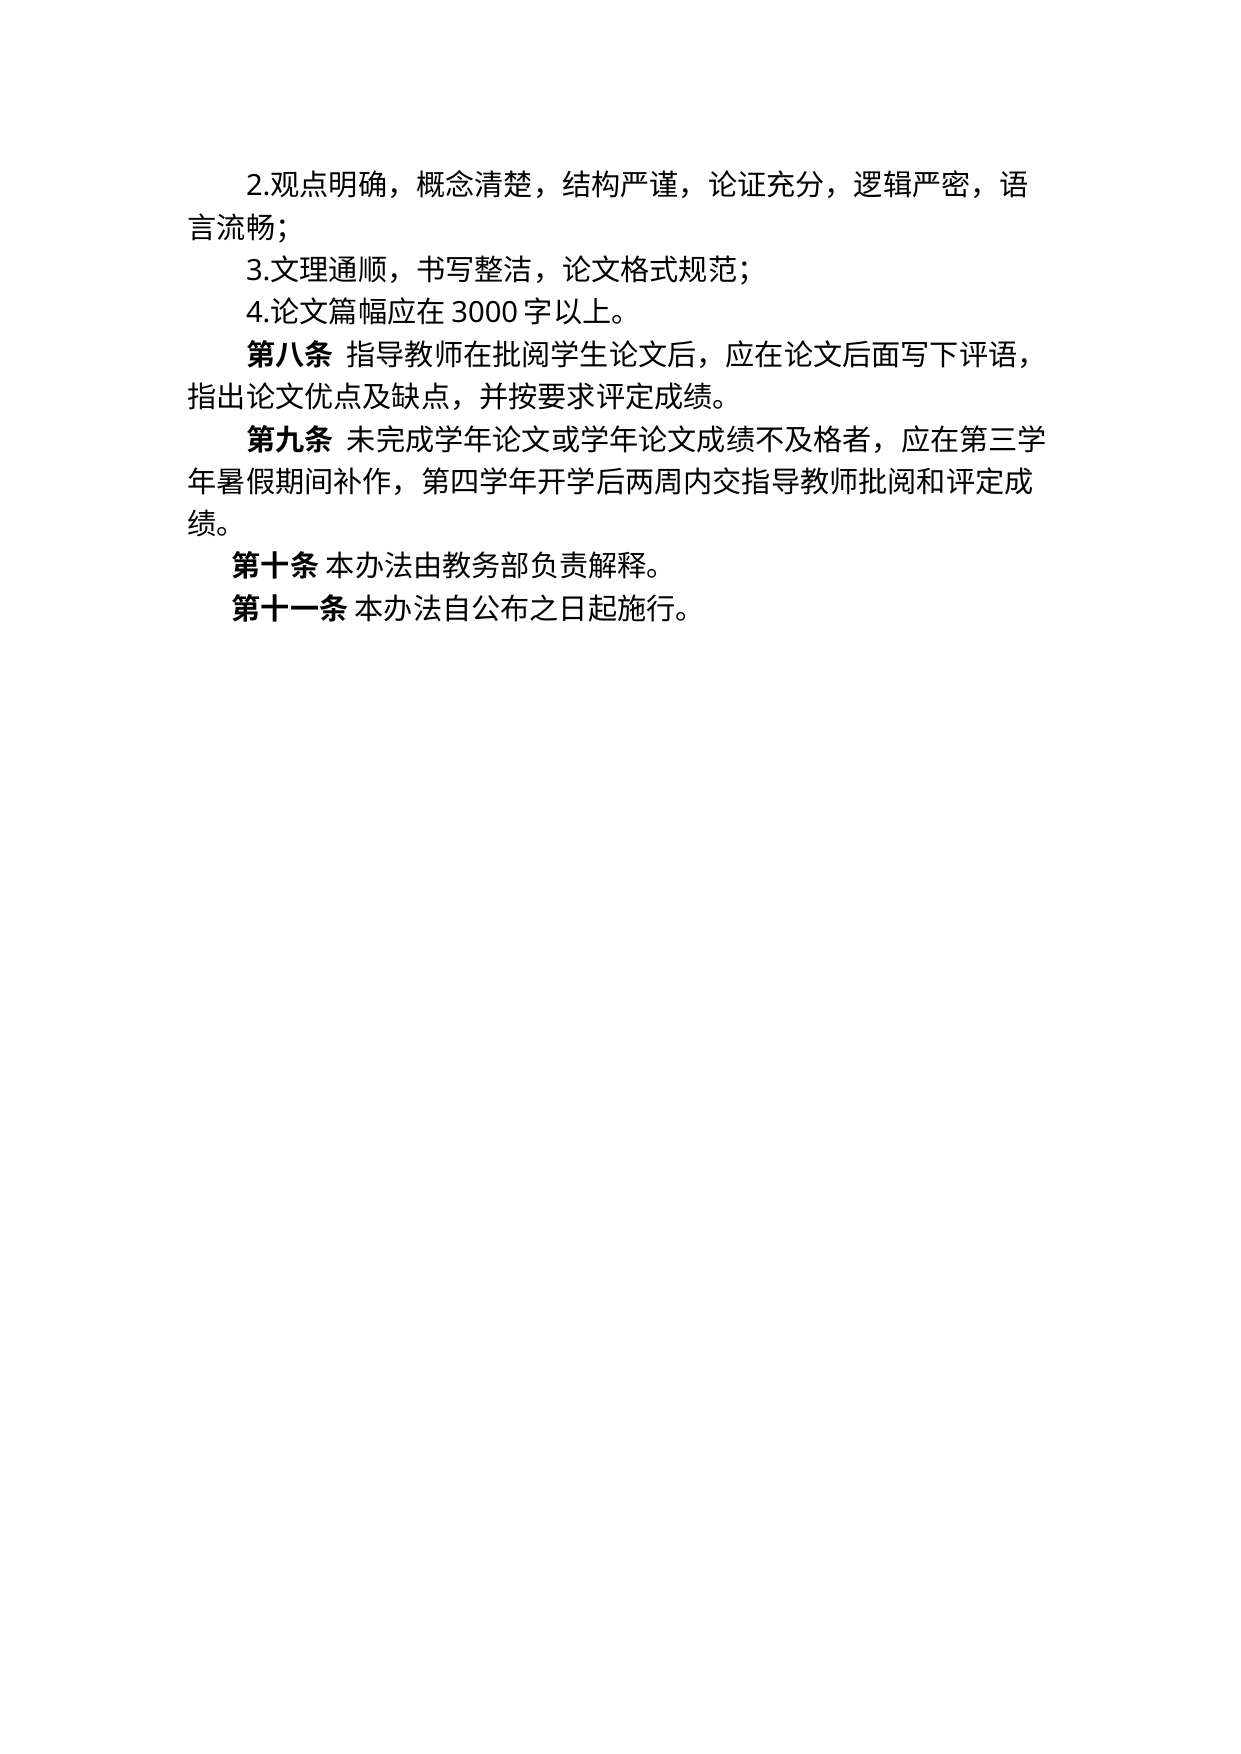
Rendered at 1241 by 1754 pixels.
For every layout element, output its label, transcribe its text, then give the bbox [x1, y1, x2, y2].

text 第八条 指导教师在批阅学生论文后，应在论文后面写下评语，指出论文优点及缺点，并按要求评定成绩。 [187, 331, 1053, 416]
text 4.论文篇幅应在3000字以上。 [187, 289, 1053, 331]
text 第九条 未完成学年论文或学年论文成绩不及格者，应在第三学年暑假期间补作，第四学年开学后两周内交指导教师批阅和评定成绩。 [187, 416, 1053, 543]
text 第十条 本办法由教务部负责解释。 [231, 543, 1053, 585]
text 3.文理通顺，书写整洁，论文格式规范； [187, 247, 1053, 289]
text 第十一条 本办法自公布之日起施行。 [231, 585, 1053, 627]
text 2.观点明确，概念清楚，结构严谨，论证充分，逻辑严密，语言流畅； [187, 162, 1053, 247]
